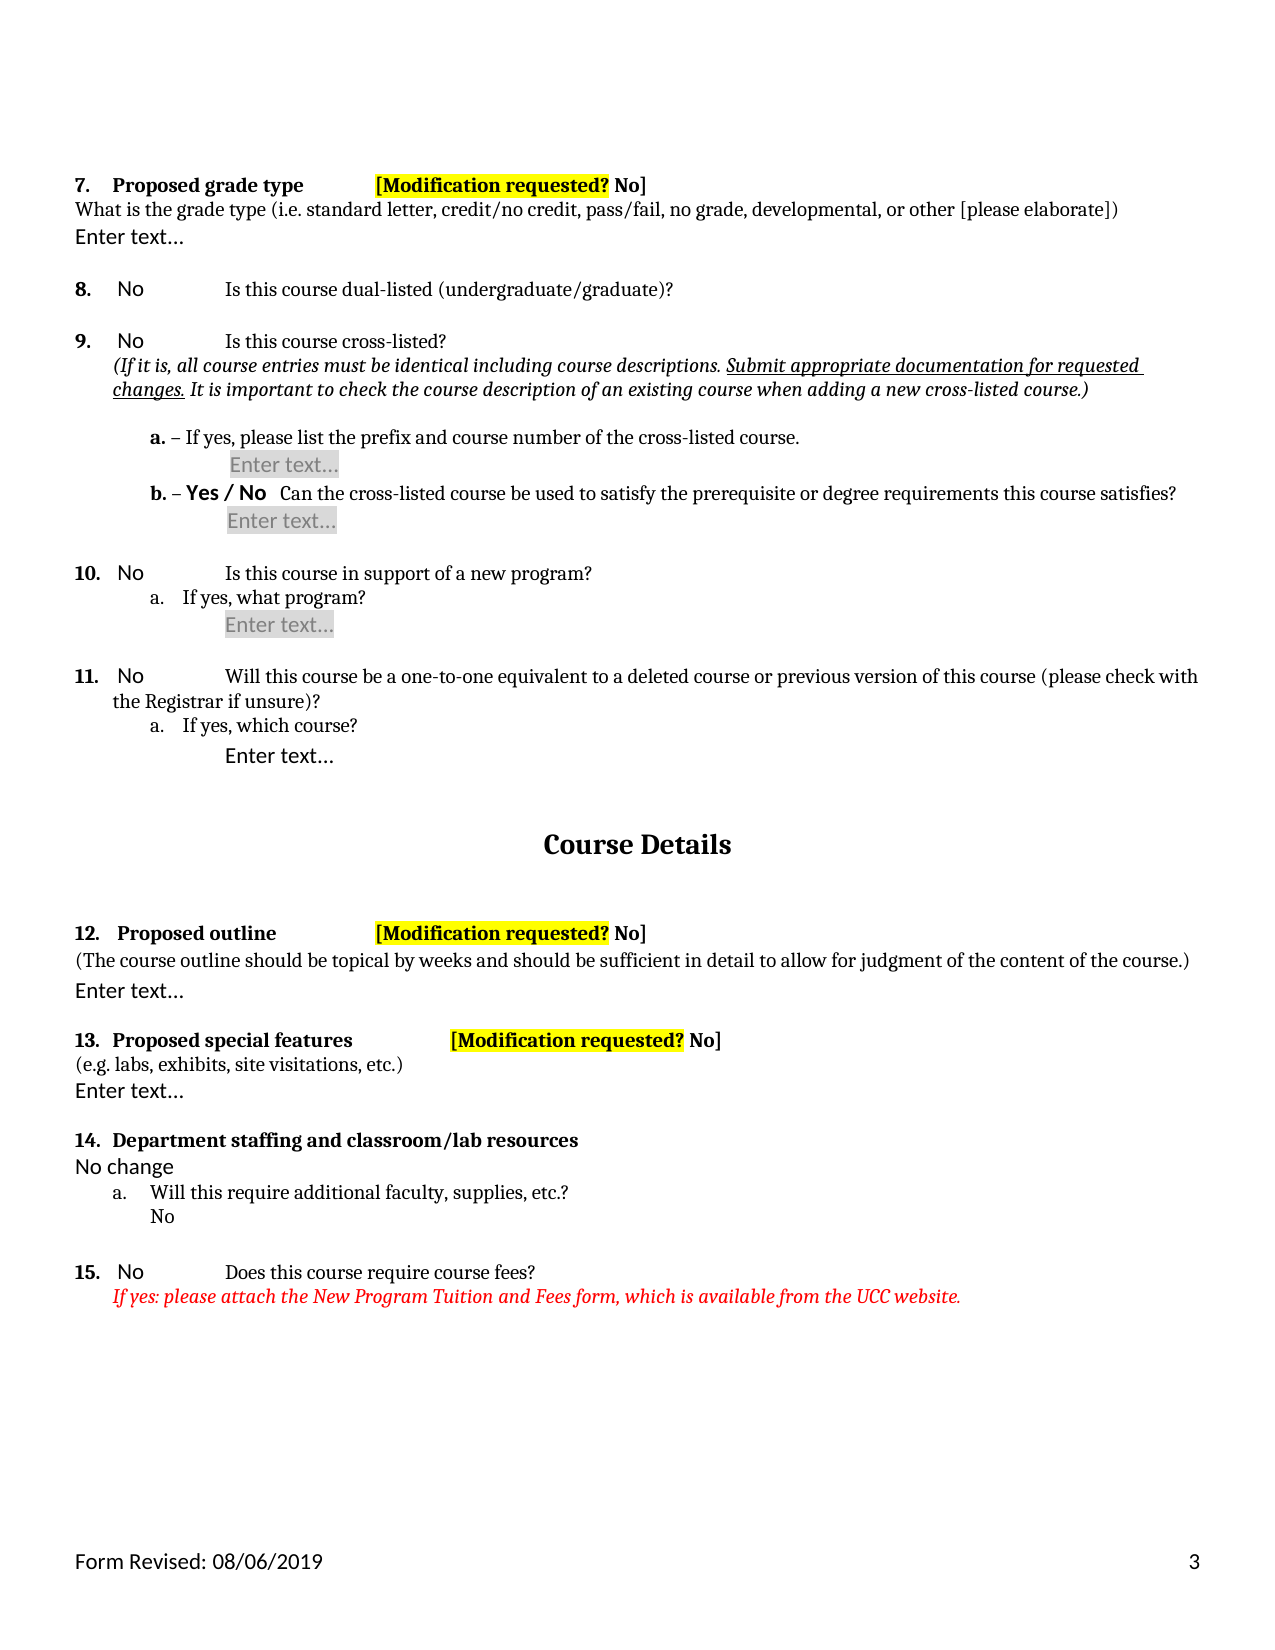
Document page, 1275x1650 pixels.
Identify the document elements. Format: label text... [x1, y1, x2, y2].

list b. – Can the cross-listed course be used to satisfy the prerequisite or degree requirements this course satisfies? [112, 478, 1200, 506]
list Department staffing and classroom/lab resources [75, 1128, 1200, 1152]
text (The course outline should be topical by weeks and should be sufficient in detail to allow for judgment of the content of the course.) [75, 949, 1200, 973]
list Proposed grade type [Modification requested? No] [609, 174, 1200, 198]
list Will this require additional faculty, supplies, etc.? [112, 1180, 1200, 1204]
text Course Details [75, 828, 1200, 862]
text a. If yes, which course? [150, 714, 1200, 738]
list Proposed special features [Modification requested? No] [75, 1028, 1200, 1052]
list Is this course dual-listed (undergraduate/graduate)? [75, 274, 1200, 302]
text If yes: please attach the New Program Tuition and Fees form, which is available from the UCC website. [75, 1285, 1200, 1309]
list Proposed grade type [Modification requested? No] [75, 174, 375, 198]
list a. – If yes, please list the prefix and course number of the cross-listed course. [150, 426, 1200, 450]
list Proposed outline [Modification requested? No] [75, 921, 375, 945]
list Will this course be a one-to-one equivalent to a deleted course or previous version of this course (please check with the Registrar if unsure)? [75, 662, 1200, 714]
list Is this course cross-listed? [75, 326, 1200, 354]
text a. If yes, what program? [150, 586, 1200, 610]
text (e.g. labs, exhibits, site visitations, etc.) [75, 1052, 1200, 1076]
list Proposed outline [Modification requested? No] [609, 921, 1200, 945]
list Is this course in support of a new program? [75, 558, 1200, 586]
list Does this course require course fees? [75, 1257, 1200, 1285]
text What is the grade type (i.e. standard letter, credit/no credit, pass/fail, no grade, developmental, or other [please elaborate]) [75, 198, 1200, 222]
text (If it is, all course entries must be identical including course descriptions. Submit appropriate documentation for requested changes. It is important to check the course description of an existing course when adding a new cross-listed course.) [112, 354, 1200, 402]
